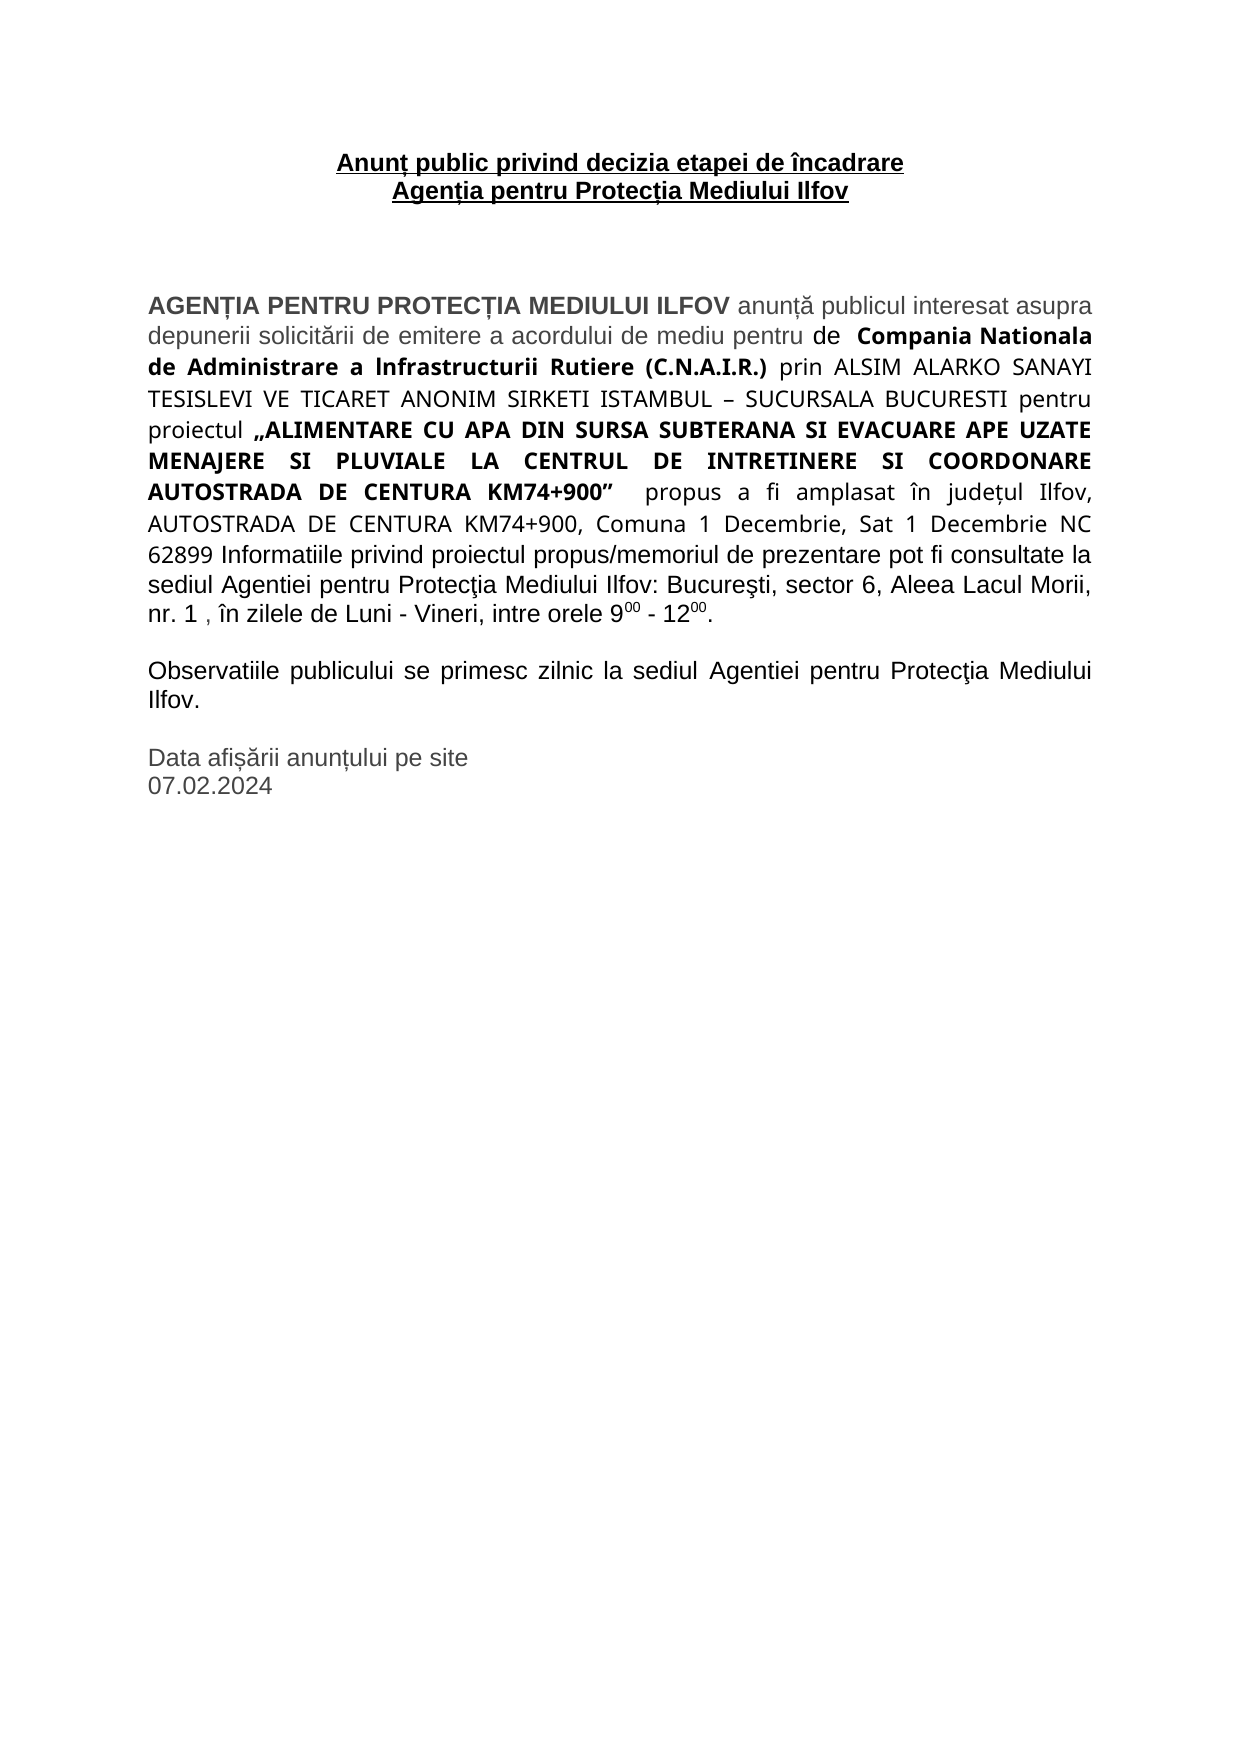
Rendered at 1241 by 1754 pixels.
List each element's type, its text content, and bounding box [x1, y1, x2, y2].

text 07.02.2024 [148, 771, 1093, 800]
text AGENȚIA PENTRU PROTECȚIA MEDIULUI ILFOV anunță publicul interesat asupra depunerii solicitării de emitere a acordului de mediu pentru de Compania Nationala de Administrare a lnfrastructurii Rutiere (C.N.A.I.R.) prin ALSIM ALARKO SANAYI TESISLEVI VE TICARET ANONIM SIRKETI ISTAMBUL – SUCURSALA BUCURESTI pentru proiectul „ALIMENTARE CU APA DIN SURSA SUBTERANA SI EVACUARE APE UZATE MENAJERE SI PLUVIALE LA CENTRUL DE INTRETINERE SI COORDONARE AUTOSTRADA DE CENTURA KM74+900” propus a fi amplasat în județul Ilfov, AUTOSTRADA DE CENTURA KM74+900, Comuna 1 Decembrie, Sat 1 Decembrie NC 62899 Informatiile privind proiectul propus/memoriul de prezentare pot fi consultate la sediul Agentiei pentru Protecţia Mediului Ilfov: Bucureşti, sector 6, Aleea Lacul Morii, nr. 1 , în zilele de Luni - Vineri, intre orele 900 - 1200. [148, 291, 1093, 628]
text Anunț public privind decizia etapei de încadrare [148, 148, 1093, 176]
text Data afișării anunțului pe site [148, 743, 1093, 771]
text Agenția pentru Protecția Mediului Ilfov [148, 176, 1093, 205]
text Observatiile publicului se primesc zilnic la sediul Agentiei pentru Protecţia Mediului Ilfov. [148, 656, 1093, 714]
